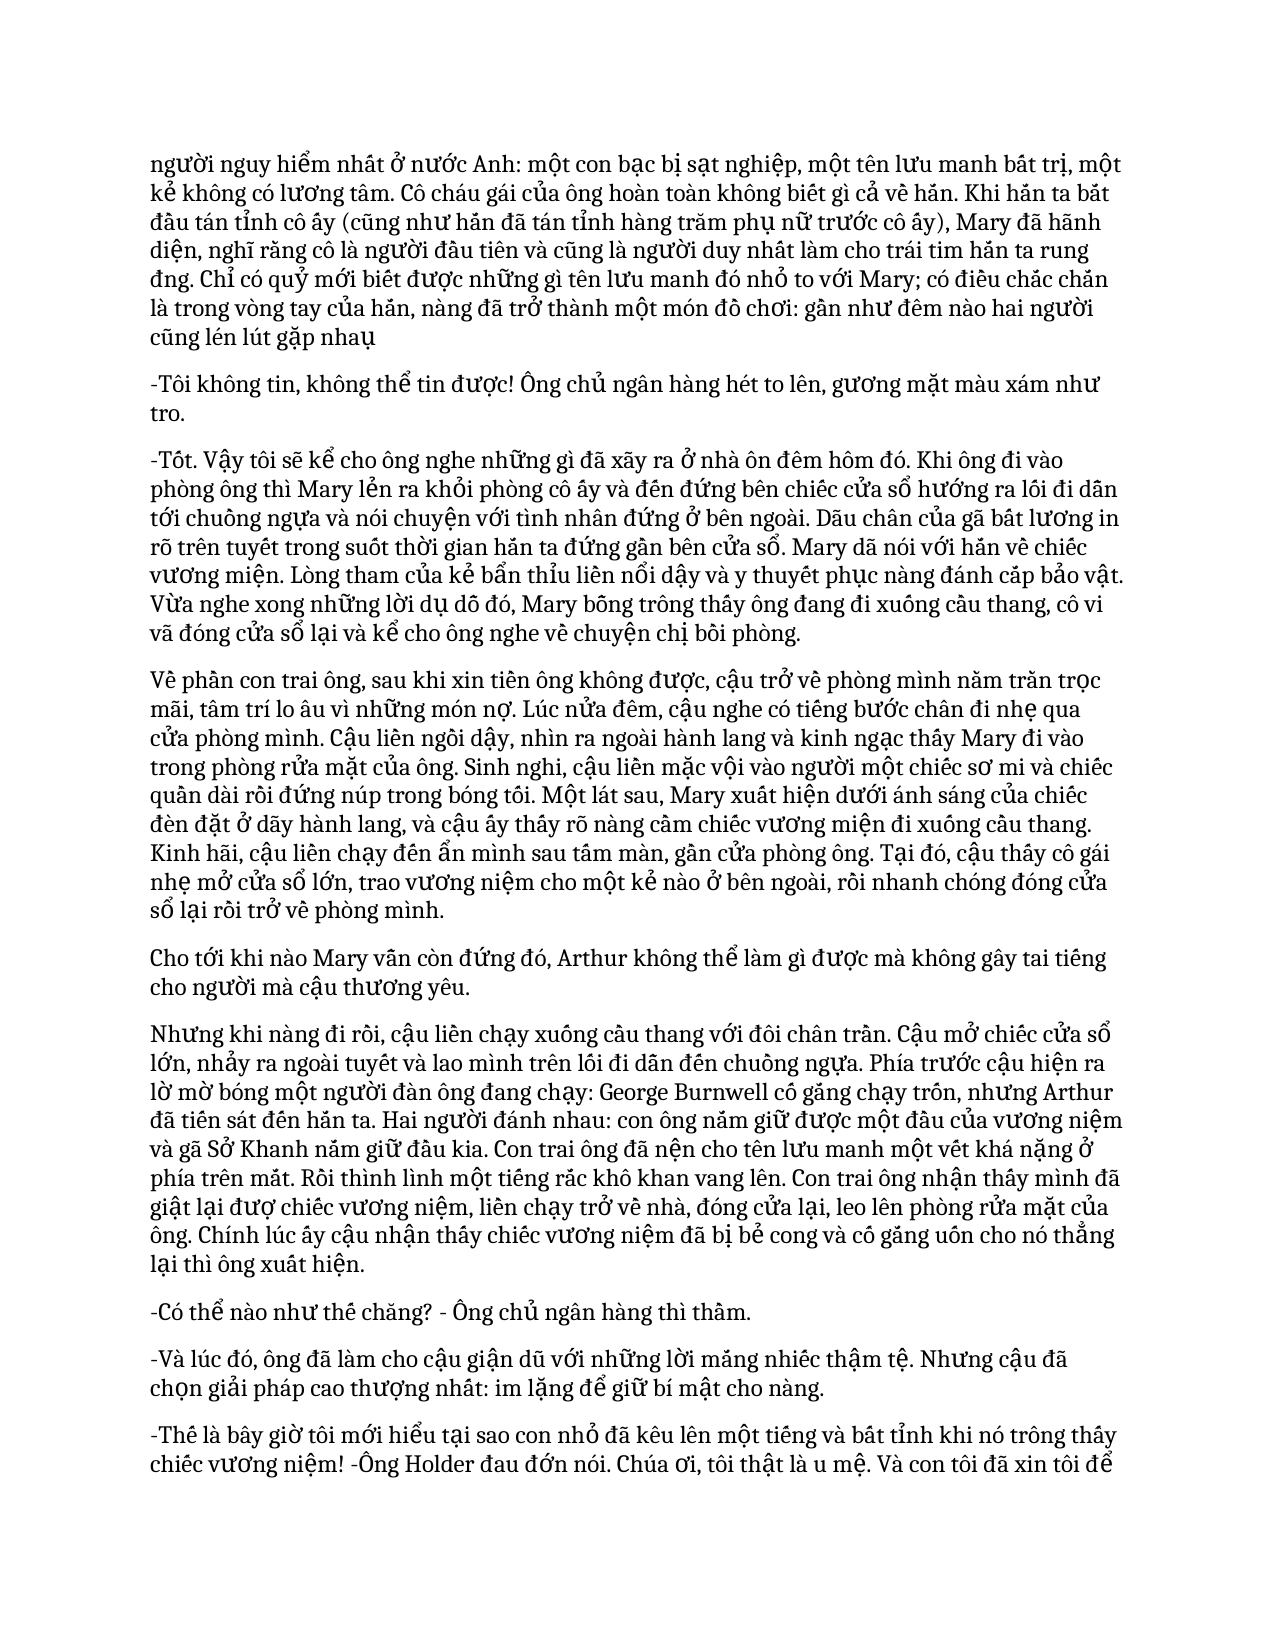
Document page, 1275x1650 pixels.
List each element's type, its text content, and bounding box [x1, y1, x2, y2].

text Về phần con trai ông, sau khi xin tiền ông không được, cậu trở về phòng mình nằm trằn trọc mãi, tâm trí lo âu vì những món nợ. Lúc nửa đêm, cậu nghe có tiếng bước chân đi nhẹ qua cửa phòng mình. Cậu liền ngồi dậy, nhìn ra ngoài hành lang và kinh ngạc thấy Mary đi vào trong phòng rửa mặt của ông. Sinh nghi, cậu liền mặc vội vào người một chiếc sơ mi và chiếc quần dài rồi đứng núp trong bóng tối. Một lát sau, Mary xuất hiện dưới ánh sáng của chiếc đèn đặt ở dãy hành lang, và cậu ấy thấy rõ nàng cầm chiếc vương miện đi xuống cầu thang. Kinh hãi, cậu liền chạy đến ẩn mình sau tấm màn, gần cửa phòng ông. Tại đó, cậu thấy cô gái nhẹ mở cửa sổ lớn, trao vương niệm cho một kẻ nào ở bên ngoài, rồi nhanh chóng đóng cửa sổ lại rồi trở về phòng mình. [150, 666, 1125, 925]
text Nhưng khi nàng đi rồi, cậu liền chạy xuống cầu thang với đôi chân trần. Cậu mở chiếc cửa sổ lớn, nhảy ra ngoài tuyết và lao mình trên lối đi dẫn đến chuồng ngựa. Phía trước cậu hiện ra lờ mờ bóng một người đàn ông đang chạy: George Burnwell cố gắng chạy trốn, nhưng Arthur đã tiến sát đến hắn ta. Hai người đánh nhau: con ông nắm giữ được một đầu của vương niệm và gã Sở Khanh nắm giữ đầu kia. Con trai ông đã nện cho tên lưu manh một vết khá nặng ở phía trên mắt. Rồi thình lình một tiếng rắc khô khan vang lên. Con trai ông nhận thấy mình đã giật lại đượ chiếc vương niệm, liền chạy trở về nhà, đóng cửa lại, leo lên phòng rửa mặt của ông. Chính lúc ấy cậu nhận thấy chiếc vương niệm đã bị bẻ cong và cố gắng uốn cho nó thẳng lại thì ông xuất hiện. [150, 1020, 1125, 1279]
text -Tốt. Vậy tôi sẽ kể cho ông nghe những gì đã xãy ra ở nhà ôn đêm hôm đó. Khi ông đi vào phòng ông thì Mary lẻn ra khỏi phòng cô ấy và đến đứng bên chiếc cửa sổ hướng ra lối đi dẫn tới chuồng ngựa và nói chuyện với tình nhân đứng ở bên ngoài. Dãu chân của gã bất lương in rõ trên tuyết trong suốt thời gian hắn ta đứng gần bên cửa sổ. Mary dã nói với hắn về chiếc vương miện. Lòng tham của kẻ bẩn thỉu liền nổi dậy và y thuyết phục nàng đánh cắp bảo vật. Vừa nghe xong những lời dụ dỗ đó, Mary bỗng trông thấy ông đang đi xuống cầu thang, cô vi vã đóng cửa sổ lại và kể cho ông nghe về chuyện chị bồi phòng. [150, 446, 1125, 647]
text Cho tới khi nào Mary vẫn còn đứng đó, Arthur không thể làm gì được mà không gây tai tiếng cho người mà cậu thương yêu. [150, 944, 1125, 1001]
text -Có thể nào như thế chăng? - Ông chủ ngân hàng thì thầm. [150, 1297, 1125, 1326]
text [150, 1421, 1125, 1479]
text -Tôi không tin, không thể tin được! Ông chủ ngân hàng hét to lên, gương mặt màu xám như tro. [150, 370, 1125, 427]
text -Và lúc đó, ông đã làm cho cậu giận dũ với những lời mắng nhiếc thậm tệ. Nhưng cậu đã chọn giải pháp cao thượng nhất: im lặng để giữ bí mật cho nàng. [150, 1345, 1125, 1402]
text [150, 150, 1125, 351]
